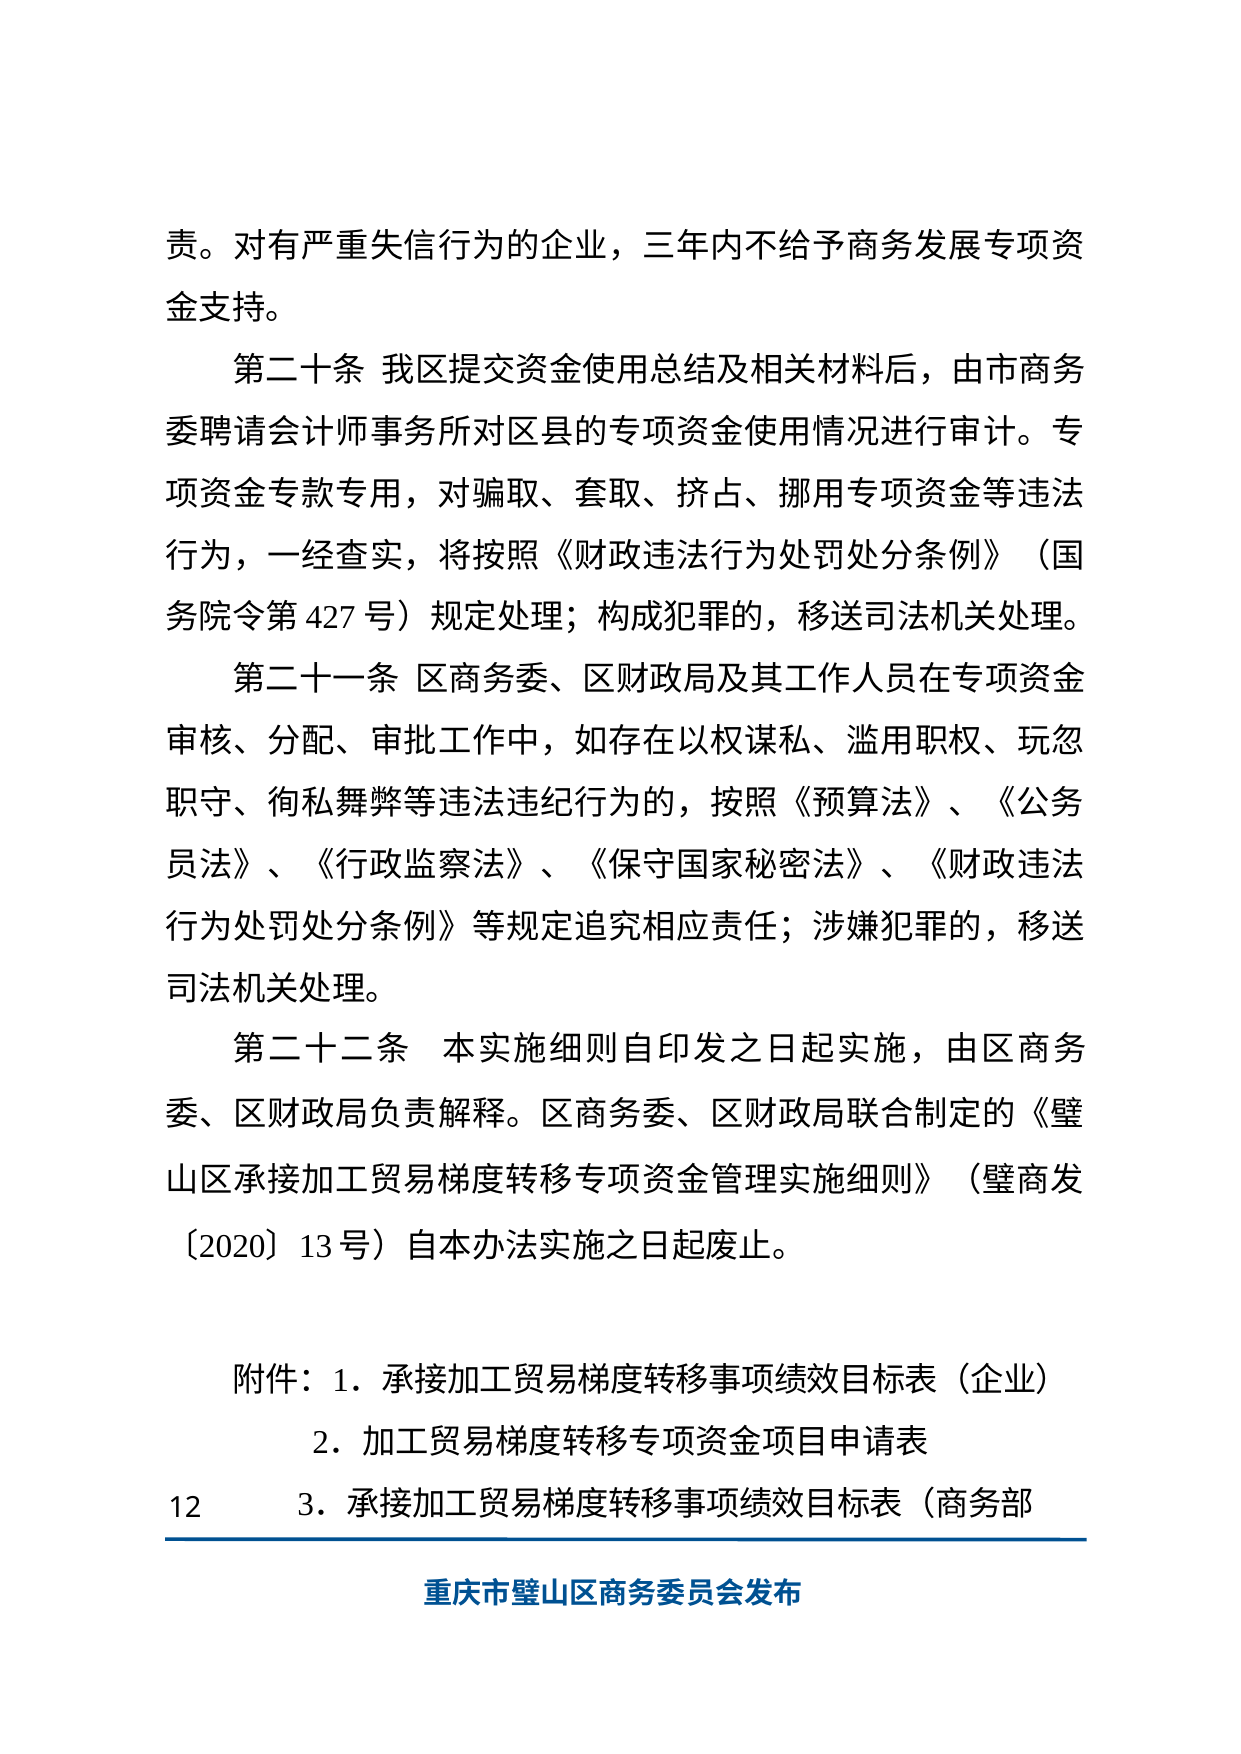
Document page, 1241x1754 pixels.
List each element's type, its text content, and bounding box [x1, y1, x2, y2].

text 附件：1．承接加工贸易梯度转移事项绩效目标表（企业） [165, 1342, 1087, 1403]
text 2．加工贸易梯度转移专项资金项目申请表 [264, 1403, 1087, 1465]
text 第二十一条 区商务委、区财政局及其工作人员在专项资金审核、分配、审批工作中，如存在以权谋私、滥用职权、玩忽职守、徇私舞弊等违法违纪行为的，按照《预算法》、《公务员法》、《行政监察法》、《保守国家秘密法》、《财政违法行为处罚处分条例》等规定追究相应责任；涉嫌犯罪的，移送司法机关处理。 [165, 641, 1087, 1012]
text 第二十二条 本实施细则自印发之日起实施，由区商务委、区财政局负责解释。区商务委、区财政局联合制定的《璧山区承接加工贸易梯度转移专项资金管理实施细则》（璧商发〔2020〕13号）自本办法实施之日起废止。 [165, 1012, 1087, 1276]
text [165, 208, 1087, 332]
text 第二十条 我区提交资金使用总结及相关材料后，由市商务委聘请会计师事务所对区县的专项资金使用情况进行审计。专项资金专款专用，对骗取、套取、挤占、挪用专项资金等违法行为，一经查实，将按照《财政违法行为处罚处分条例》（国务院令第427 号）规定处理；构成犯罪的，移送司法机关处理。 [165, 332, 1087, 641]
text 3．承接加工贸易梯度转移事项绩效目标表（商务部门） [264, 1465, 1087, 1527]
